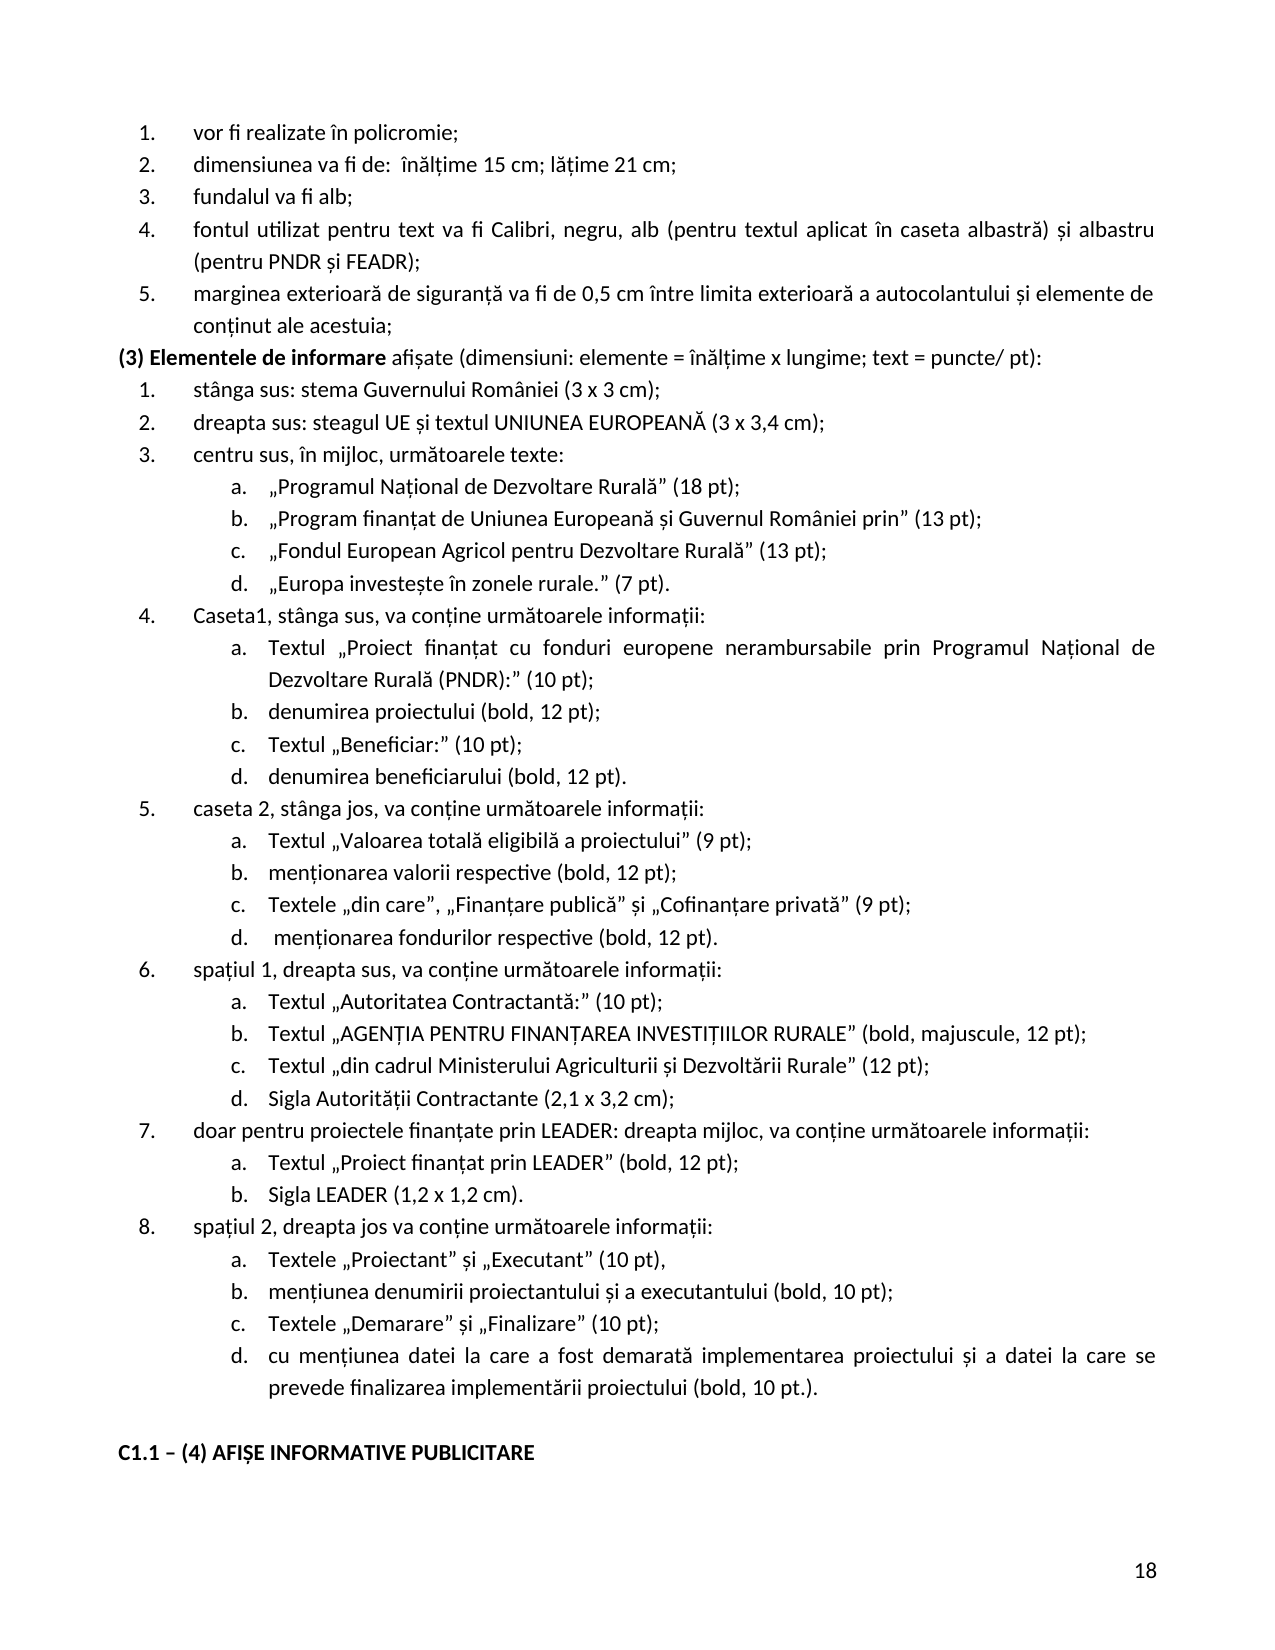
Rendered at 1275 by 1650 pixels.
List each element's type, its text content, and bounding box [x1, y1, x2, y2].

list „Program finanțat de Uniunea Europeană și Guvernul României prin” (13 pt); [231, 504, 1157, 532]
list caseta 2, stânga jos, va conține următoarele informații: [156, 794, 1157, 822]
list denumirea beneficiarului (bold, 12 pt). [231, 762, 1157, 790]
list cu mențiunea datei la care a fost demarată implementarea proiectului și a datei la care se prevede finalizarea implementării proiectului (bold, 10 pt.). [231, 1341, 1157, 1401]
list vor fi realizate în policromie; [156, 118, 1157, 146]
list Sigla LEADER (1,2 x 1,2 cm). [231, 1180, 1157, 1208]
list Textul „Beneficiar:” (10 pt); [231, 730, 1157, 758]
text C1.1 – (4) AFIȘE INFORMATIVE PUBLICITARE [118, 1438, 1157, 1466]
list „Programul Național de Dezvoltare Rurală” (18 pt); [231, 472, 1157, 500]
list doar pentru proiectele finanțate prin LEADER: dreapta mijloc, va conține următoarele informații: [156, 1116, 1157, 1144]
list marginea exterioară de siguranță va fi de 0,5 cm între limita exterioară a autocolantului și elemente de conținut ale acestuia; [156, 279, 1157, 339]
list Textul „Valoarea totală eligibilă a proiectului” (9 pt); [231, 826, 1157, 854]
list fontul utilizat pentru text va fi Calibri, negru, alb (pentru textul aplicat în caseta albastră) și albastru (pentru PNDR și FEADR); [156, 215, 1157, 275]
list Textele „Proiectant” și „Executant” (10 pt), [231, 1245, 1157, 1273]
list Textul „Proiect finanțat prin LEADER” (bold, 12 pt); [231, 1148, 1157, 1176]
list dimensiunea va fi de: înălțime 15 cm; lățime 21 cm; [156, 150, 1157, 178]
list Textele „Demarare” și „Finalizare” (10 pt); [231, 1309, 1157, 1337]
list fundalul va fi alb; [156, 182, 1157, 211]
list denumirea proiectului (bold, 12 pt); [231, 697, 1157, 726]
list mențiunea denumirii proiectantului și a executantului (bold, 10 pt); [231, 1277, 1157, 1305]
list spațiul 1, dreapta sus, va conține următoarele informații: [156, 955, 1157, 983]
list spațiul 2, dreapta jos va conține următoarele informații: [156, 1212, 1157, 1241]
list Textul „AGENȚIA PENTRU FINANȚAREA INVESTIȚIILOR RURALE” (bold, majuscule, 12 pt); [231, 1019, 1157, 1047]
list Textul „Proiect finanțat cu fonduri europene nerambursabile prin Programul Național de Dezvoltare Rurală (PNDR):” (10 pt); [231, 633, 1157, 693]
list menționarea fondurilor respective (bold, 12 pt). [231, 923, 1157, 951]
list Sigla Autorității Contractante (2,1 x 3,2 cm); [231, 1084, 1157, 1112]
list menționarea valorii respective (bold, 12 pt); [231, 858, 1157, 886]
text (3) Elementele de informare afișate (dimensiuni: elemente = înălțime x lungime; text = puncte/ pt): [118, 343, 1157, 371]
list „Fondul European Agricol pentru Dezvoltare Rurală” (13 pt); [231, 537, 1157, 564]
list Textul „Autoritatea Contractantă:” (10 pt); [231, 987, 1157, 1015]
list dreapta sus: steagul UE și textul UNIUNEA EUROPEANĂ (3 x 3,4 cm); [156, 408, 1157, 436]
list Caseta1, stânga sus, va conține următoarele informații: [156, 601, 1157, 629]
list Textul „din cadrul Ministerului Agriculturii și Dezvoltării Rurale” (12 pt); [231, 1052, 1157, 1079]
list stânga sus: stema Guvernului României (3 x 3 cm); [156, 376, 1157, 404]
list centru sus, în mijloc, următoarele texte: [156, 440, 1157, 468]
list „Europa investește în zonele rurale.” (7 pt). [231, 569, 1157, 597]
list Textele „din care”, „Finanțare publică” și „Cofinanțare privată” (9 pt); [231, 891, 1157, 919]
